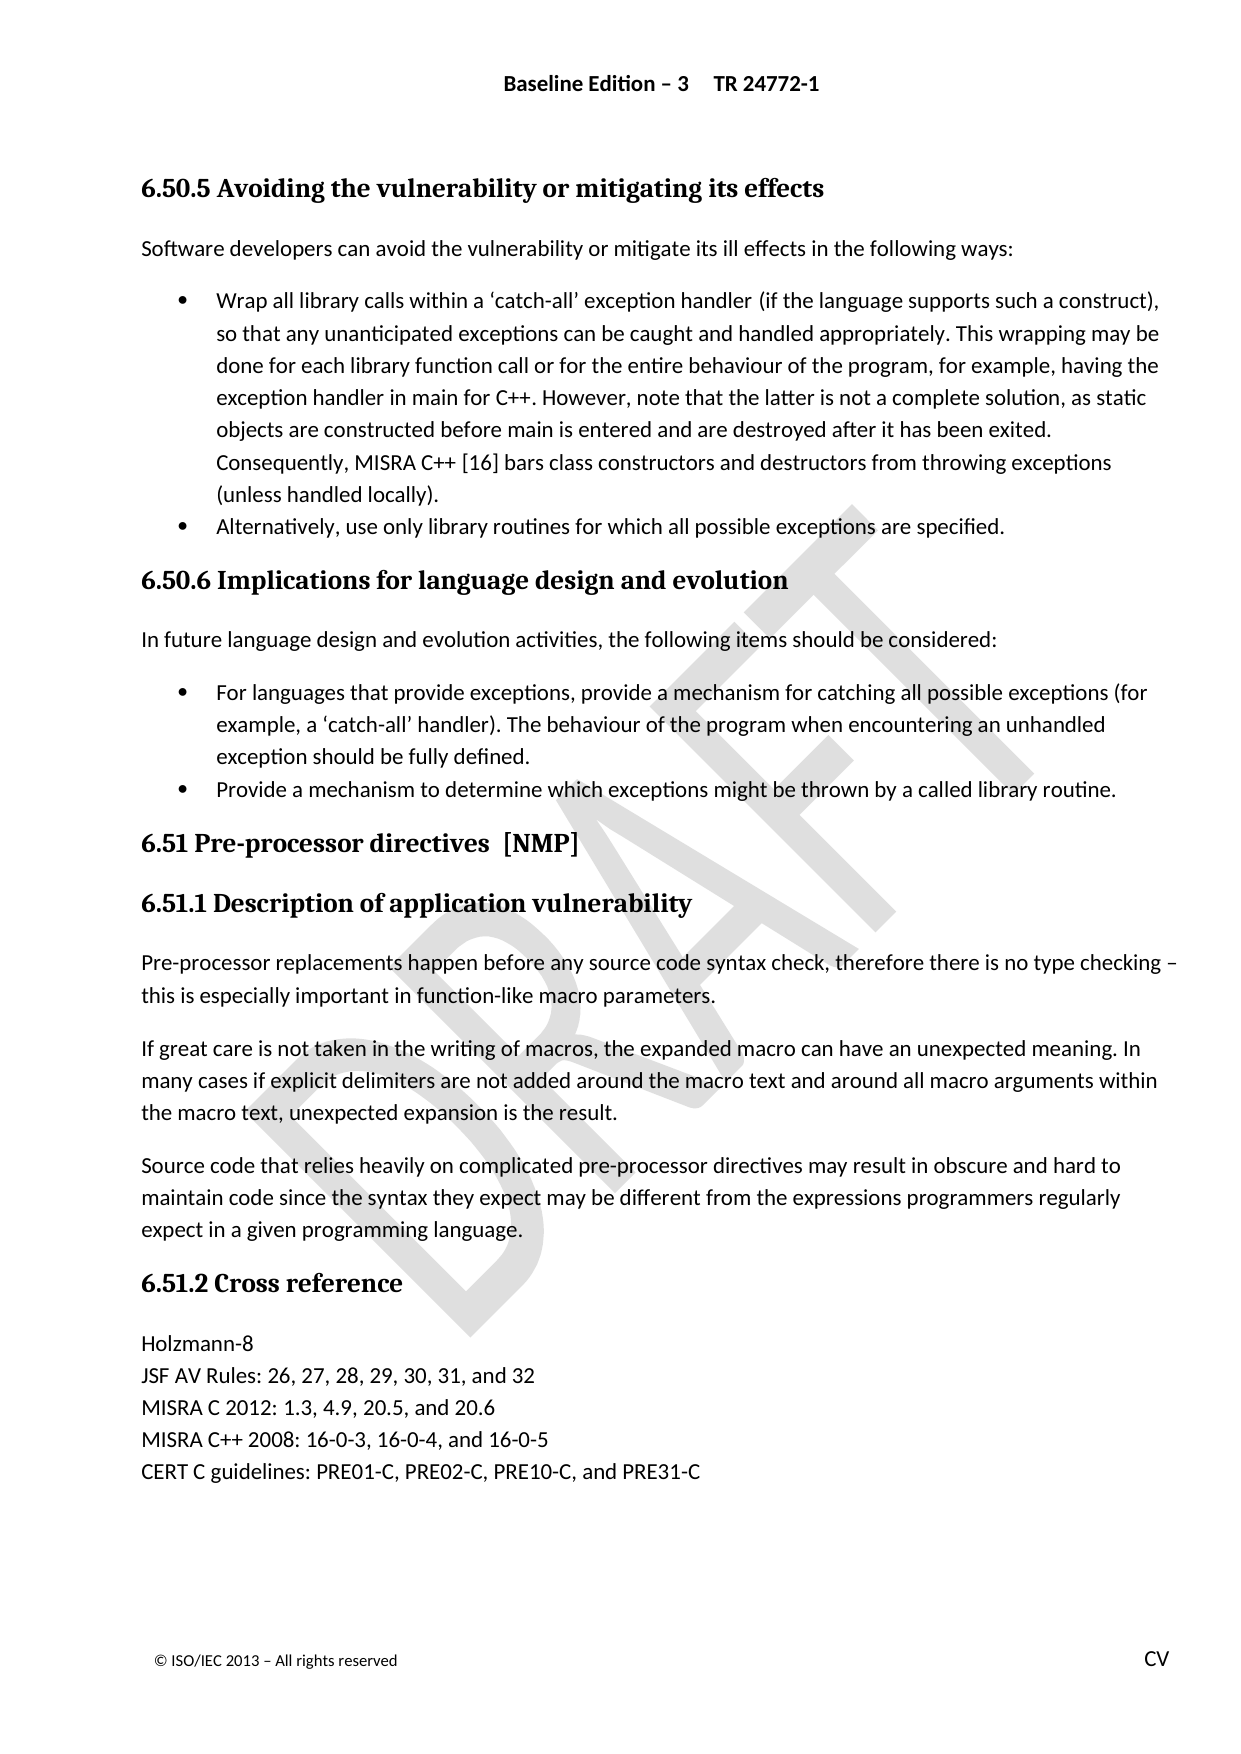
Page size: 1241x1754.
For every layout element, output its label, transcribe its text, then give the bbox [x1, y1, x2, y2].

list For languages that provide exceptions, provide a mechanism for catching all possible exceptions (for example, a ‘catch-all’ handler). The behaviour of the program when encountering an unhandled exception should be fully defined. [178, 678, 1182, 771]
list Provide a mechanism to determine which exceptions might be thrown by a called library routine. [178, 775, 1182, 803]
subtitle 6.50.5 Avoiding the vulnerability or mitigating its effects [141, 173, 1182, 205]
text Software developers can avoid the vulnerability or mitigate its ill effects in the following ways: [141, 234, 1182, 262]
text Pre-processor replacements happen before any source code syntax check, therefore there is no type checking – this is especially important in function-like macro parameters. [141, 948, 1182, 1009]
text Holzmann-8 [141, 1329, 1182, 1357]
text In future language design and evolution activities, the following items should be considered: [141, 625, 1182, 653]
text MISRA C++ 2008: 16-0-3, 16-0-4, and 16-0-5 [141, 1425, 1182, 1453]
text JSF AV Rules: 26, 27, 28, 29, 30, 31, and 32 [141, 1361, 1182, 1389]
subtitle 6.51.2 Cross reference [141, 1268, 1182, 1300]
list Alternatively, use only library routines for which all possible exceptions are specified. [178, 512, 1182, 540]
text Source code that relies heavily on complicated pre-processor directives may result in obscure and hard to maintain code since the syntax they expect may be different from the expressions programmers regularly expect in a given programming language. [141, 1151, 1182, 1243]
subtitle 6.51 Pre-processor directives [NMP] [141, 828, 1182, 859]
subtitle 6.50.6 Implications for language design and evolution [141, 565, 1182, 596]
text CERT C guidelines: PRE01-C, PRE02-C, PRE10-C, and PRE31-C [141, 1457, 1182, 1485]
text If great care is not taken in the writing of macros, the expanded macro can have an unexpected meaning. In many cases if explicit delimiters are not added around the macro text and around all macro arguments within the macro text, unexpected expansion is the result. [141, 1034, 1182, 1126]
list Wrap all library calls within a ‘catch-all’ exception handler (if the language supports such a construct), so that any unanticipated exceptions can be caught and handled appropriately. This wrapping may be done for each library function call or for the entire behaviour of the program, for example, having the exception handler in main for C++. However, note that the latter is not a complete solution, as static objects are constructed before main is entered and are destroyed after it has been exited. Consequently, MISRA C++ [16] bars class constructors and destructors from throwing exceptions (unless handled locally). [178, 287, 1182, 508]
text MISRA C 2012: 1.3, 4.9, 20.5, and 20.6 [141, 1393, 1182, 1421]
subtitle 6.51.1 Description of application vulnerability [141, 888, 1182, 919]
